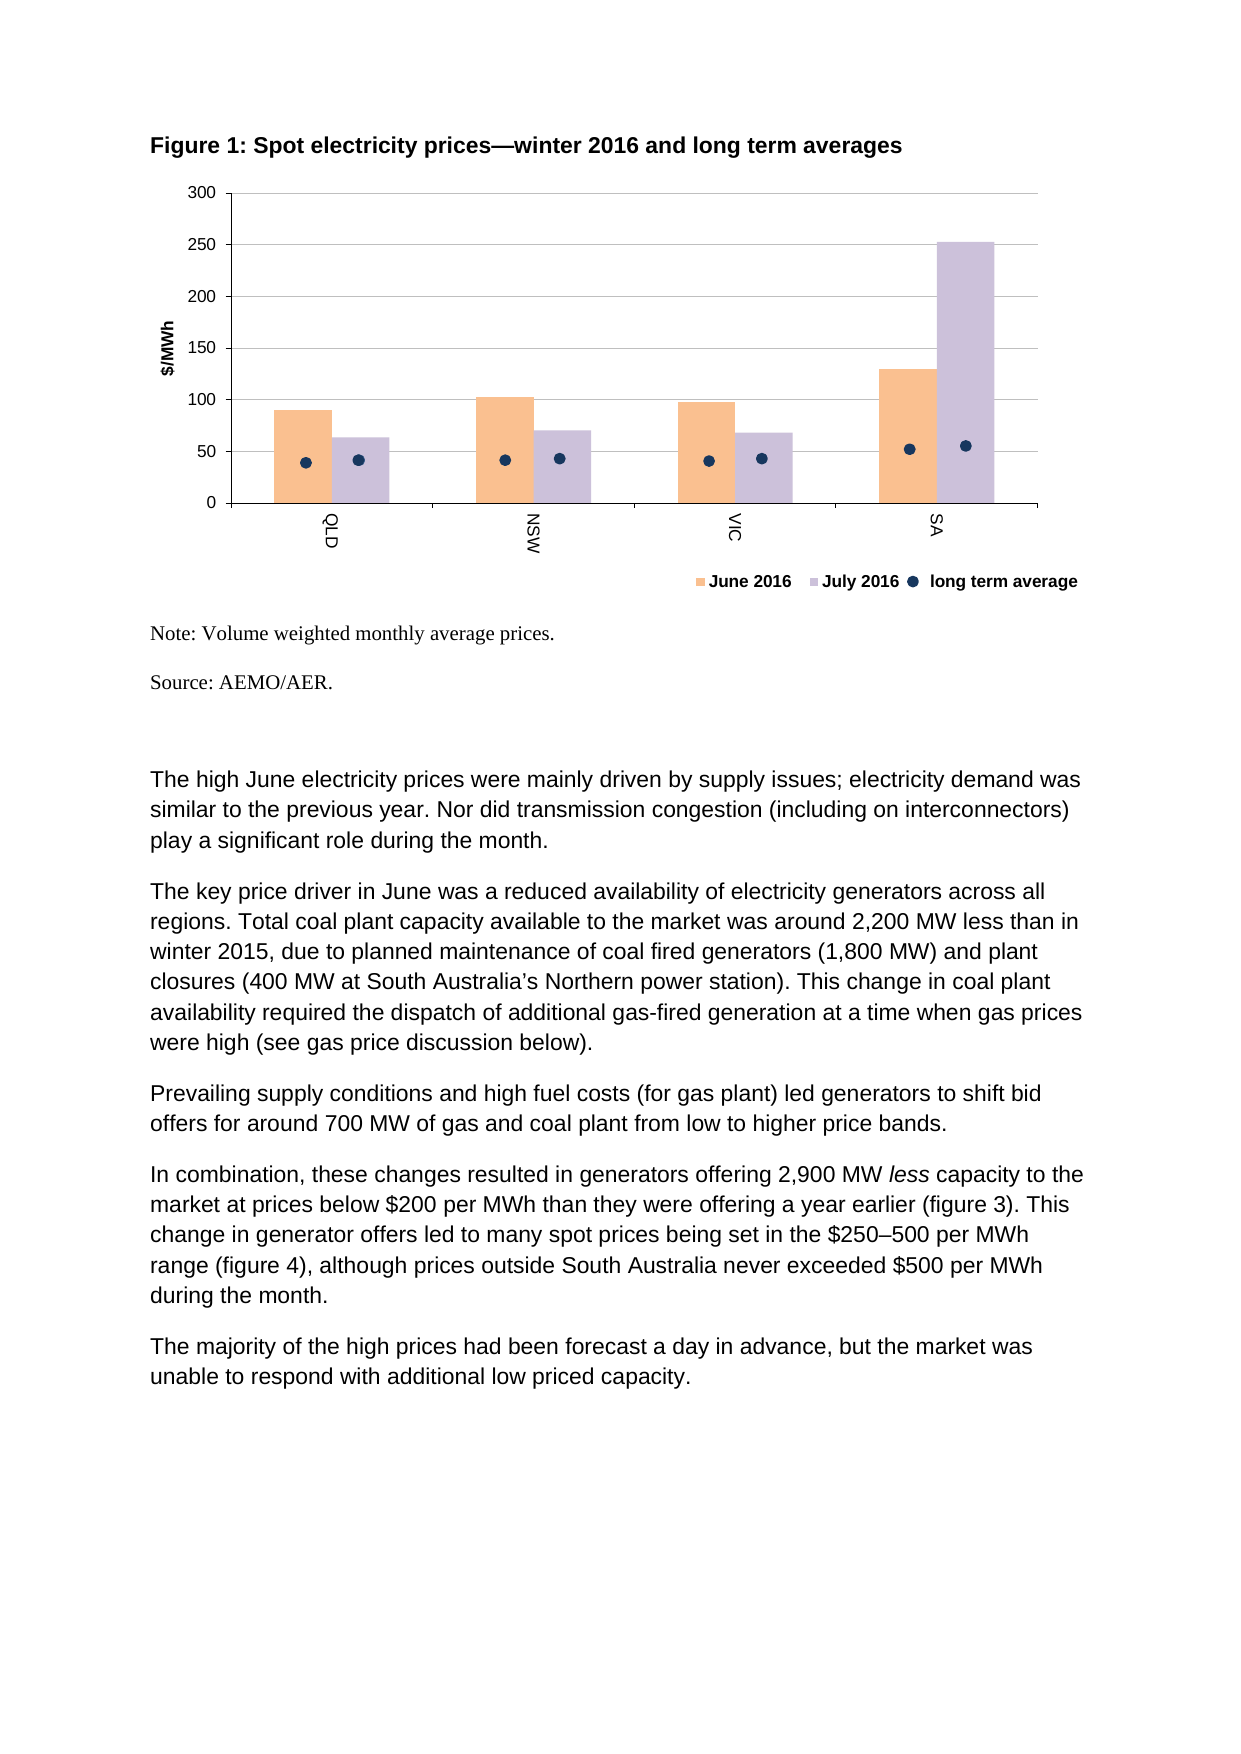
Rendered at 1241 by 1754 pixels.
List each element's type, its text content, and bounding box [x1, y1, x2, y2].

text The high June electricity prices were mainly driven by supply issues; electricity demand was similar to the previous year. Nor did transmission congestion (including on interconnectors) play a significant role during the month. [150, 766, 1090, 853]
text The key price driver in June was a reduced availability of electricity generators across all regions. Total coal plant capacity available to the market was around 2,200 MW less than in winter 2015, due to planned maintenance of coal fired generators (1,800 MW) and plant closures (400 MW at South Australia’s Northern power station). This change in coal plant availability required the dispatch of additional gas-fired generation at a time when gas prices were high (see gas price discussion below). [150, 878, 1090, 1055]
text The majority of the high prices had been forecast a day in advance, but the market was unable to respond with additional low priced capacity. [150, 1333, 1090, 1389]
text Note: Volume weighted monthly average prices. [150, 621, 1090, 645]
text Prevailing supply conditions and high fuel costs (for gas plant) led generators to shift bid offers for around 700 MW of gas and coal plant from low to higher price bands. [150, 1080, 1090, 1136]
text Source: AEMO/AER. [150, 670, 1090, 694]
text In combination, these changes resulted in generators offering 2,900 MW less capacity to the market at prices below $200 per MWh than they were offering a year earlier (figure 3). This change in generator offers led to many spot prices being set in the $250–500 per MWh range (figure 4), although prices outside South Australia never exceeded $500 per MWh during the month. [150, 1161, 1090, 1308]
text Figure 1: Spot electricity prices—winter 2016 and long term averages [150, 132, 1090, 158]
